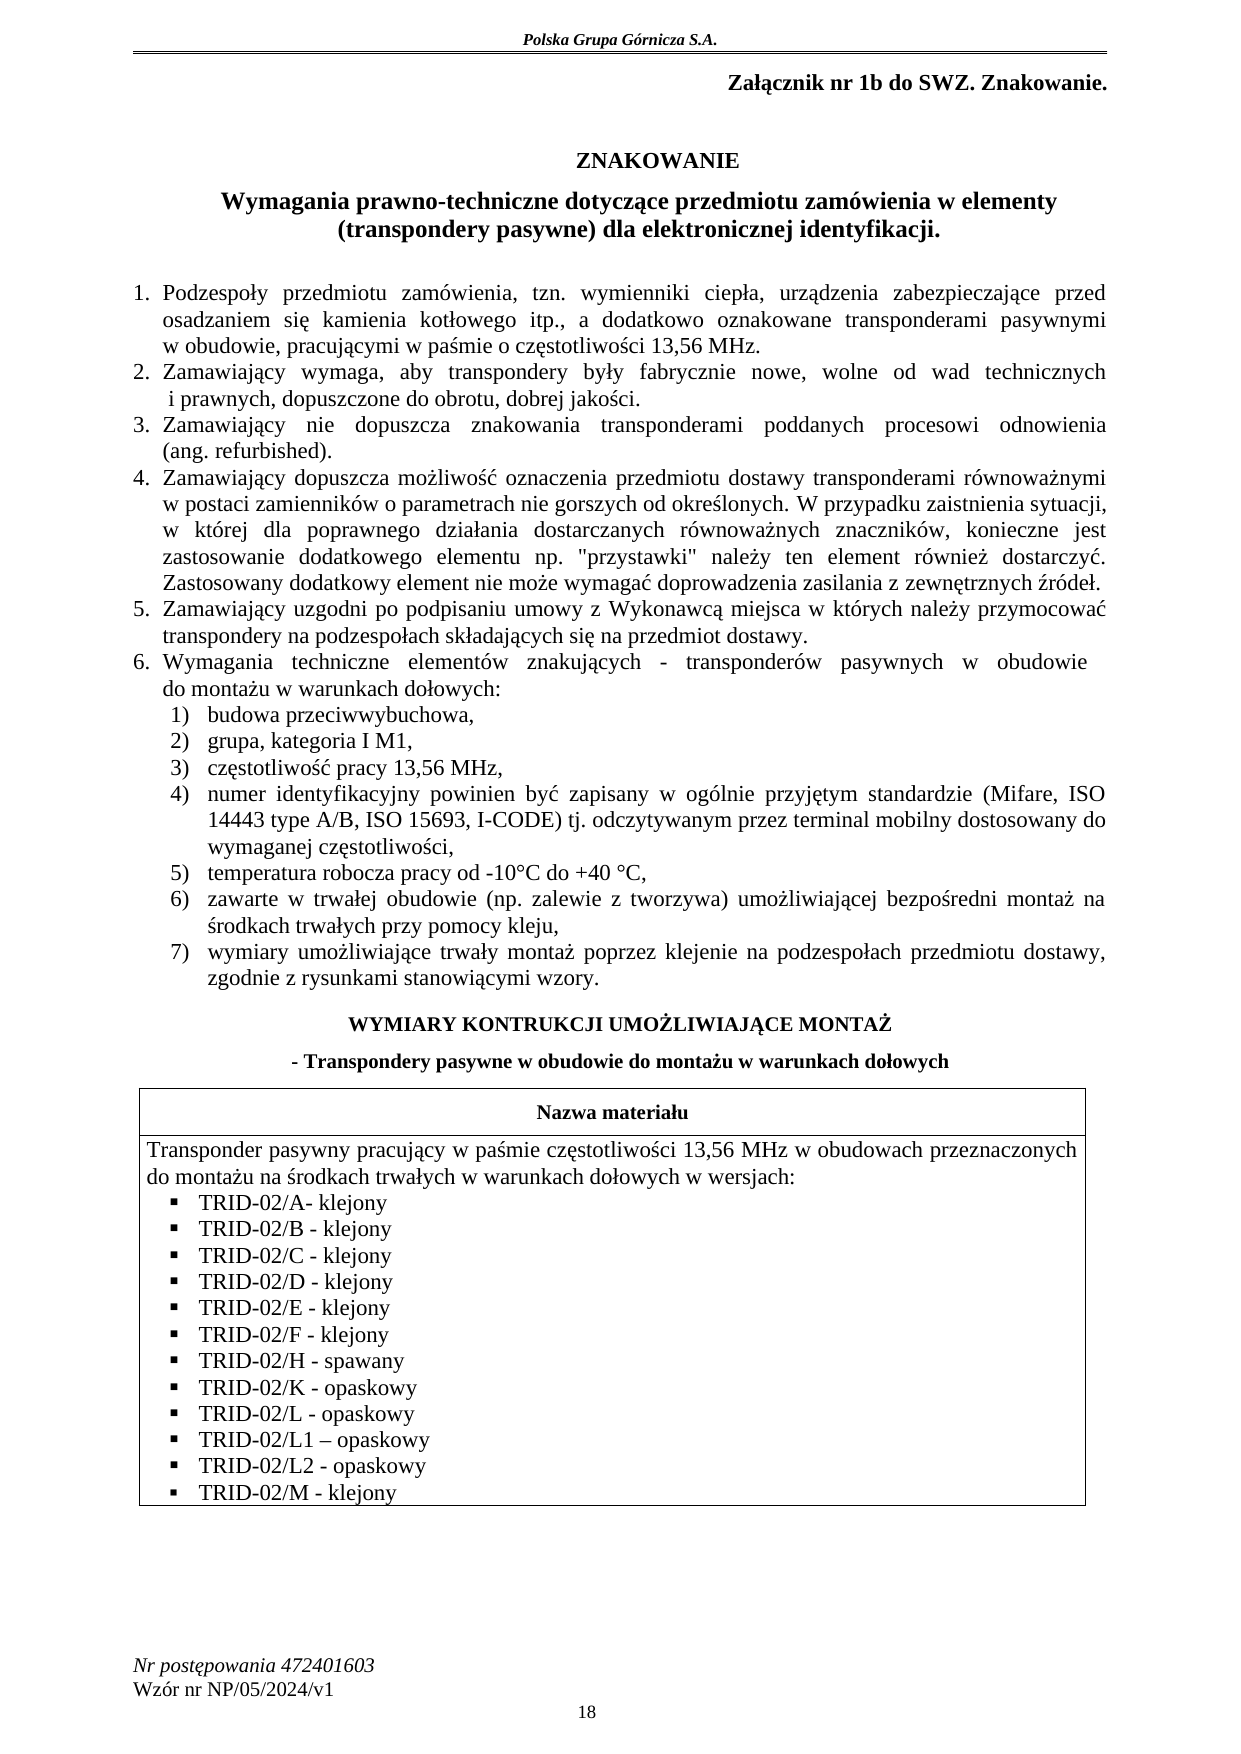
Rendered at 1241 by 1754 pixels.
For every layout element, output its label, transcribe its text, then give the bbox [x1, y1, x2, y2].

list temperatura robocza pracy od -10°C do +40 °C, [170, 859, 1107, 885]
list Zamawiający uzgodni po podpisaniu umowy z Wykonawcą miejsca w których należy przymocować transpondery na podzespołach składających się na przedmiot dostawy. [133, 596, 1107, 648]
list Załącznik nr 1b do SWZ. Znakowanie. [208, 69, 1107, 96]
table_cell Transponder pasywny pracujący w paśmie częstotliwości 13,56 MHz w obudowach przeznaczonych do montażu na środkach trwałych w warunkach dołowych w wersjach: TRID-02/A- klejony TRID-02/B - klejony TRID-02/C - klejony TRID-02/D - klejony TRID-02/E - klejony TRID-02/F - klejony TRID-02/H - spawany TRID-02/K - opaskowy TRID-02/L - opaskowy TRID-02/L1 – opaskowy TRID-02/L2 - opaskowy TRID-02/M - klejony [140, 1136, 1085, 1505]
list Zamawiający dopuszcza możliwość oznaczenia przedmiotu dostawy transponderami równoważnymi w postaci zamienników o parametrach nie gorszych od określonych. W przypadku zaistnienia sytuacji, w której dla poprawnego działania dostarczanych równoważnych znaczników, konieczne jest zastosowanie dodatkowego elementu np. "przystawki" należy ten element również dostarczyć. Zastosowany dodatkowy element nie może wymagać doprowadzenia zasilania z zewnętrznych źródeł. [133, 464, 1107, 596]
list zawarte w trwałej obudowie (np. zalewie z tworzywa) umożliwiającej bezpośredni montaż na środkach trwałych przy pomocy kleju, [170, 885, 1107, 938]
list grupa, kategoria I M1, [170, 727, 1107, 754]
text ZNAKOWANIE [208, 147, 1107, 173]
list Podzespoły przedmiotu zamówienia, tzn. wymienniki ciepła, urządzenia zabezpieczające przed osadzaniem się kamienia kotłowego itp., a dodatkowo oznakowane transponderami pasywnymi w obudowie, pracującymi w paśmie o częstotliwości 13,56 MHz. [133, 279, 1107, 358]
table_header Nazwa materiału [140, 1089, 1085, 1135]
text Wymagania prawno-techniczne dotyczące przedmiotu zamówienia w elementy (transpondery pasywne) dla elektronicznej identyfikacji. [170, 186, 1107, 243]
list częstotliwość pracy 13,56 MHz, [170, 754, 1107, 780]
text WYMIARY KONTRUKCJI UMOŻLIWIAJĄCE MONTAŻ [133, 1012, 1107, 1036]
list Wymagania techniczne elementów znakujących - transponderów pasywnych w obudowie do montażu w warunkach dołowych: [133, 648, 1107, 701]
list budowa przeciwwybuchowa, [170, 701, 1107, 727]
list wymiary umożliwiające trwały montaż poprzez klejenie na podzespołach przedmiotu dostawy, zgodnie z rysunkami stanowiącymi wzory. [170, 938, 1107, 991]
text - Transpondery pasywne w obudowie do montażu w warunkach dołowych [133, 1049, 1107, 1073]
list Zamawiający wymaga, aby transpondery były fabrycznie nowe, wolne od wad technicznych i prawnych, dopuszczone do obrotu, dobrej jakości. [133, 358, 1107, 411]
list Zamawiający nie dopuszcza znakowania transponderami poddanych procesowi odnowienia (ang. refurbished). [133, 411, 1107, 464]
list numer identyfikacyjny powinien być zapisany w ogólnie przyjętym standardzie (Mifare, ISO 14443 type A/B, ISO 15693, I-CODE) tj. odczytywanym przez terminal mobilny dostosowany do wymaganej częstotliwości, [170, 780, 1107, 859]
